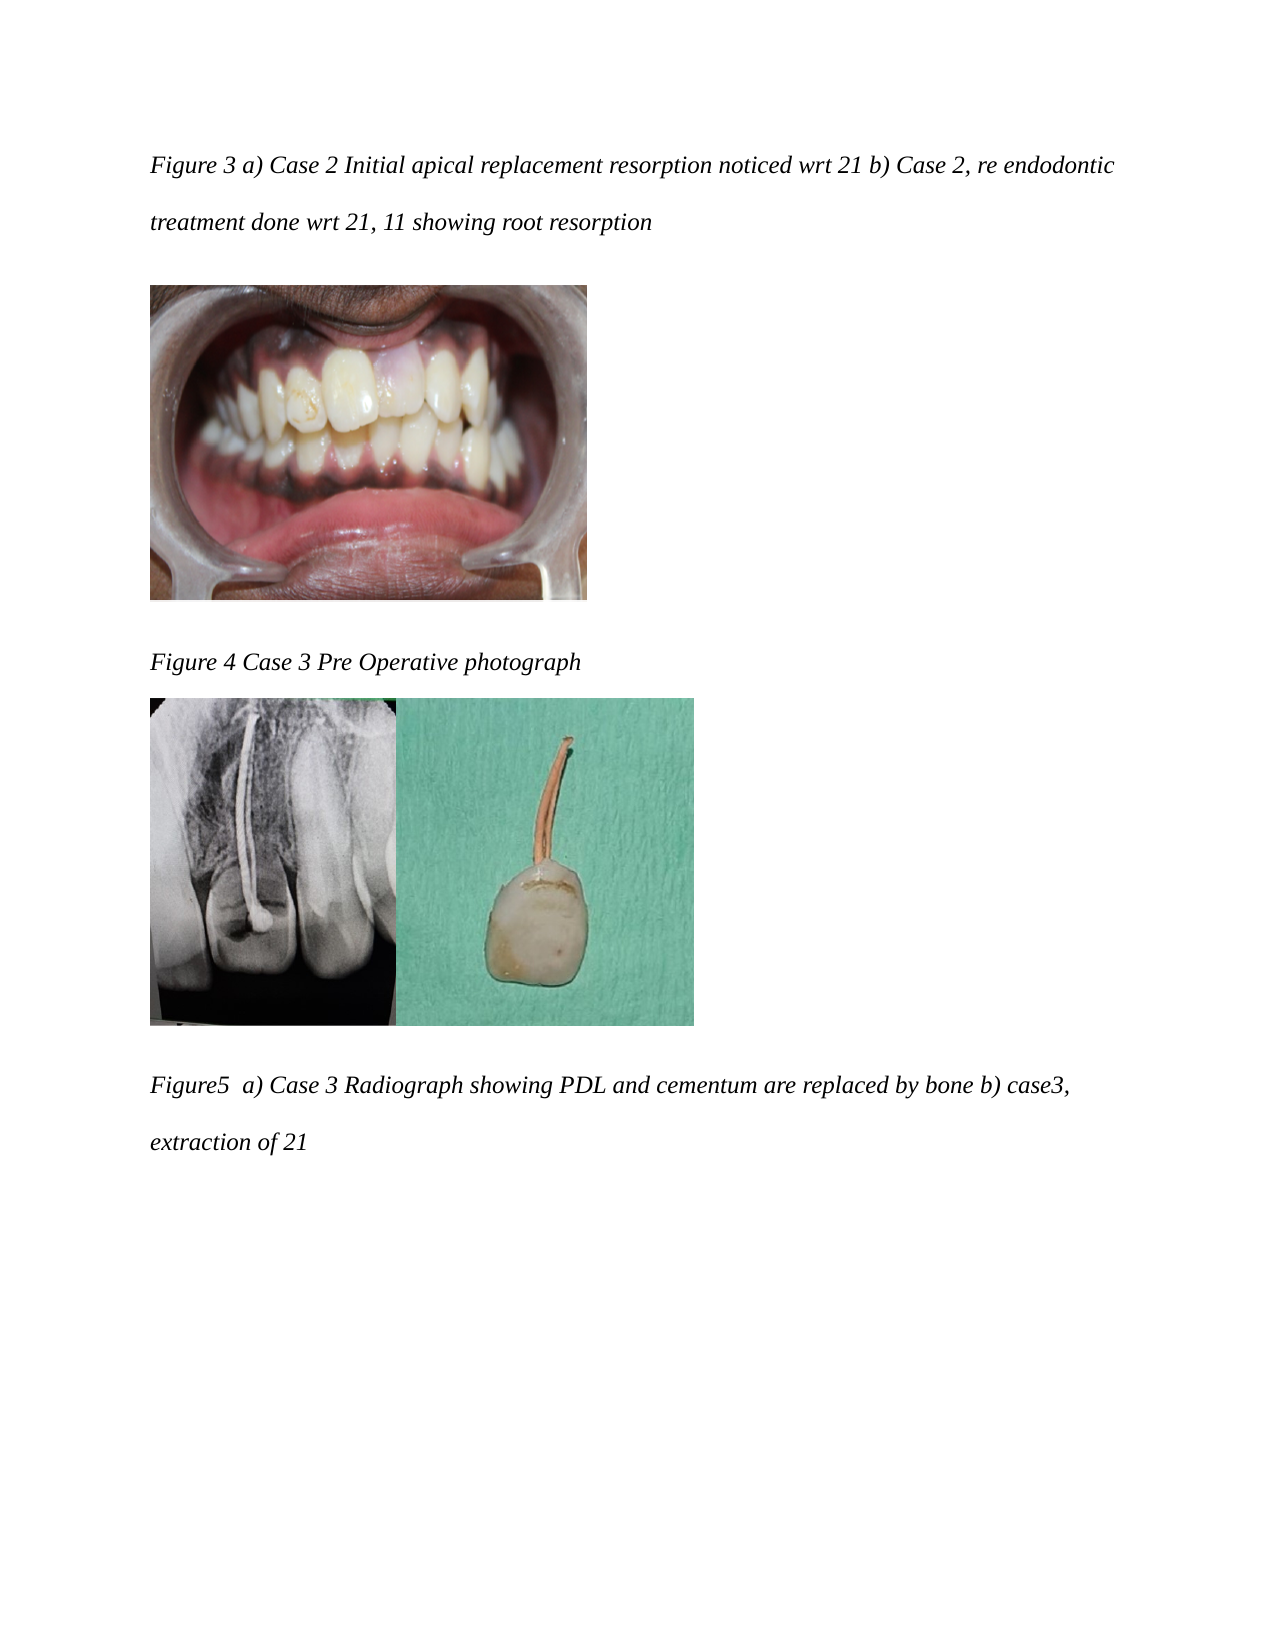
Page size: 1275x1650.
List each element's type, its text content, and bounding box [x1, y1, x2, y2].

text Figure 3 a) Case 2 Initial apical replacement resorption noticed wrt 21 b) Case 2, re endodontic treatment done wrt 21, 11 showing root resorption [150, 150, 1125, 236]
picture [150, 285, 587, 602]
picture [150, 698, 694, 1026]
text Figure5 a) Case 3 Radiograph showing PDL and cementum are replaced by bone b) case3, extraction of 21 [150, 1070, 1125, 1156]
